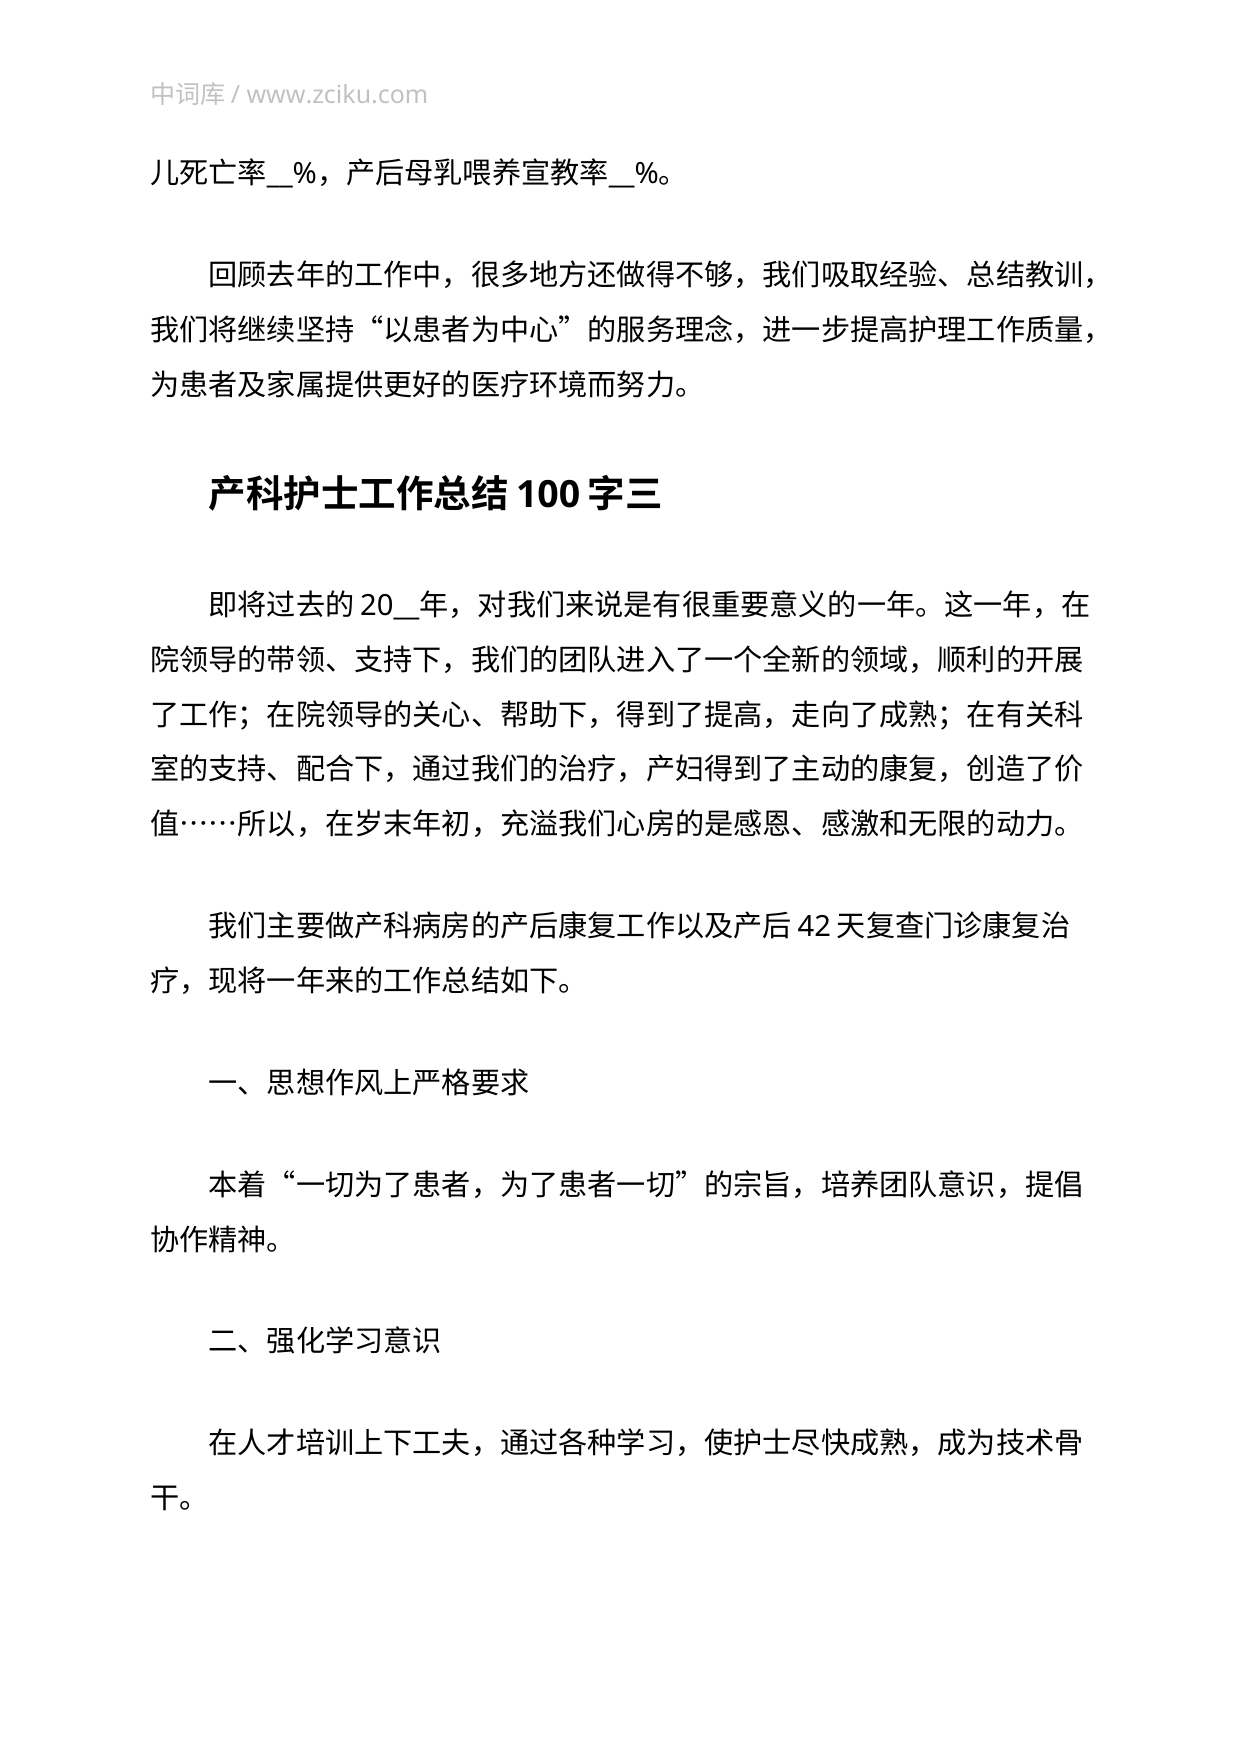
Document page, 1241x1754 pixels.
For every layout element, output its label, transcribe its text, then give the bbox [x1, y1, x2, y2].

text 回顾去年的工作中，很多地方还做得不够，我们吸取经验、总结教训，我们将继续坚持“以患者为中心”的服务理念，进一步提高护理工作质量，为患者及家属提供更好的医疗环境而努力。 [150, 252, 1090, 404]
text 在人才培训上下工夫，通过各种学习，使护士尽快成熟，成为技术骨干。 [150, 1419, 1090, 1517]
text 一、思想作风上严格要求 [150, 1059, 1090, 1102]
text 即将过去的20__年，对我们来说是有很重要意义的一年。这一年，在院领导的带领、支持下，我们的团队进入了一个全新的领域，顺利的开展了工作；在院领导的关心、帮助下，得到了提高，走向了成熟；在有关科室的支持、配合下，通过我们的治疗，产妇得到了主动的康复，创造了价值……所以，在岁末年初，充溢我们心房的是感恩、感激和无限的动力。 [150, 581, 1090, 843]
text 我们主要做产科病房的产后康复工作以及产后42天复查门诊康复治疗，现将一年来的工作总结如下。 [150, 903, 1090, 1000]
text 二、强化学习意识 [150, 1318, 1090, 1360]
text 产科护士工作总结100字三 [150, 463, 1090, 518]
text 本着“一切为了患者，为了患者一切”的宗旨，培养团队意识，提倡协作精神。 [150, 1161, 1090, 1258]
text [150, 150, 1090, 192]
